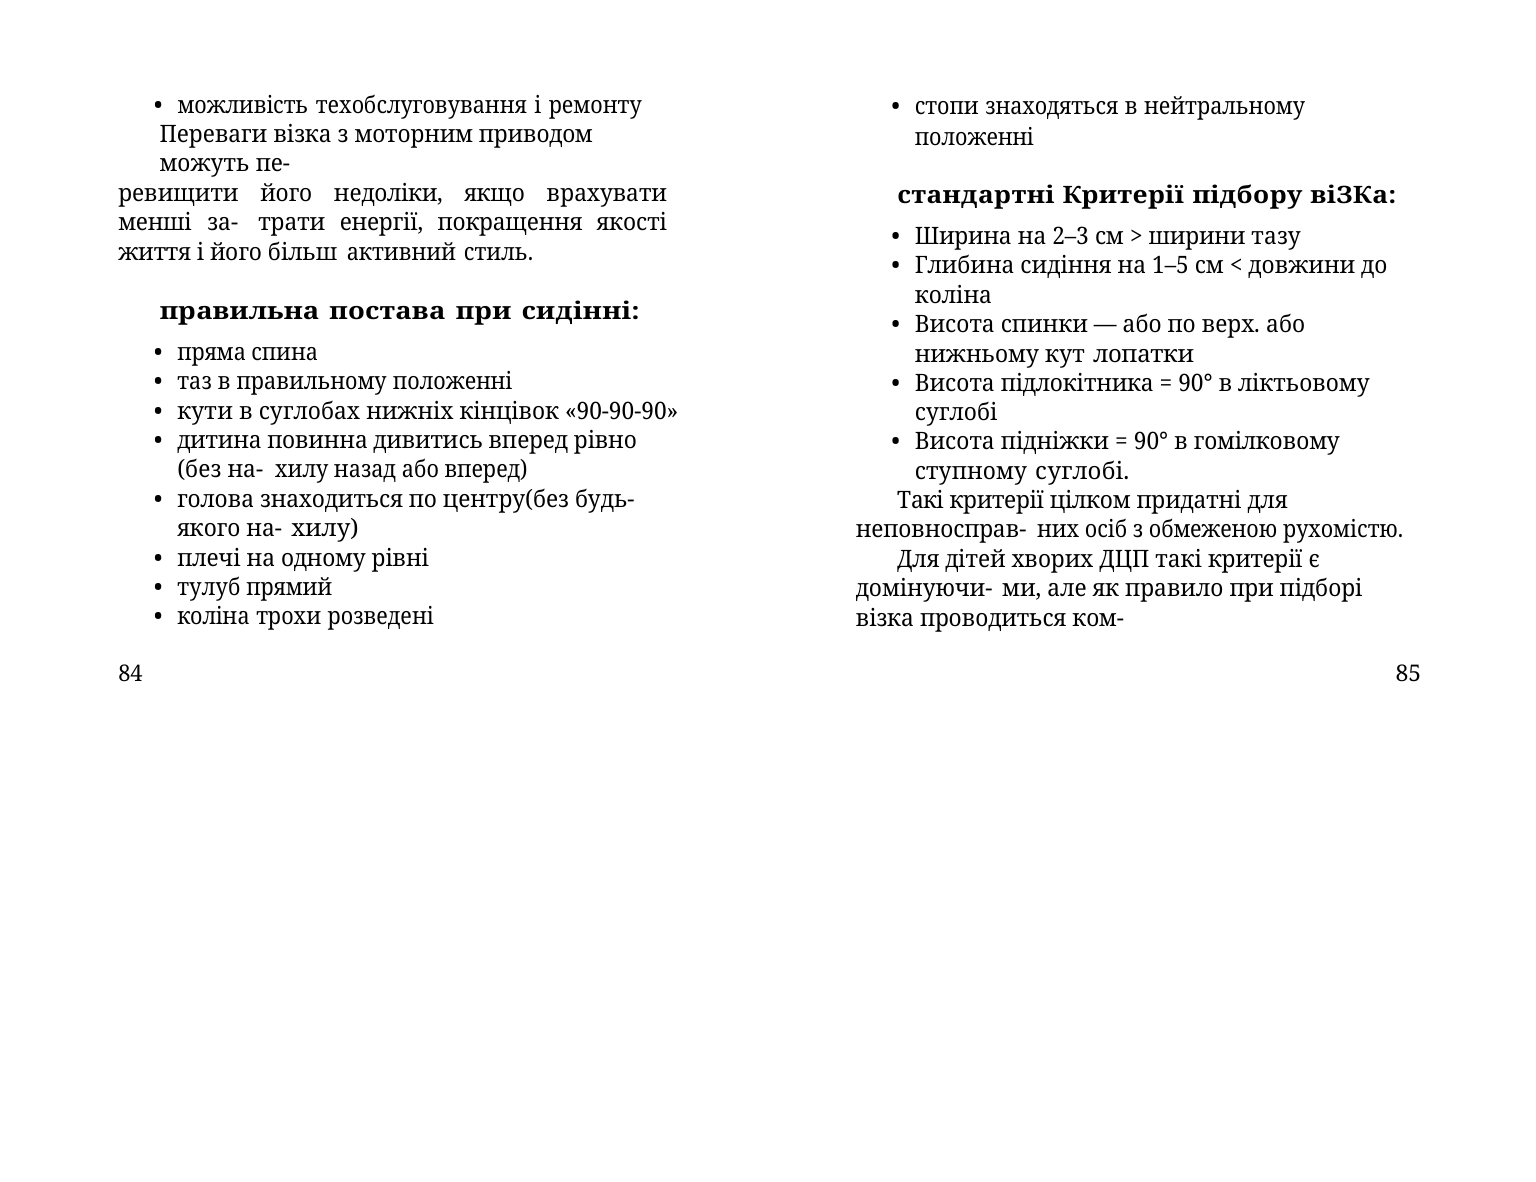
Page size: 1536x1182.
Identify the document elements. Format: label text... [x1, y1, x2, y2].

text ревищити його недоліки, якщо врахувати менші за- трати енергії, покращення якості життя і його більш активний стиль. [118, 178, 667, 266]
list стопи знаходяться в нейтральному положенні [891, 89, 1429, 151]
text Для дітей хворих ДЦП такі критерії є домінуючи- ми, але як правило при підборі візка проводиться ком- [856, 544, 1418, 632]
list голова знаходиться по центру(без будь-якого на- хилу) [153, 484, 667, 543]
text Такі критерії цілком придатні для неповносправ- них осіб з обмеженою рухомістю. [856, 485, 1418, 544]
list Висота підніжки = 90° в гомілковому ступному суглобі. [891, 426, 1417, 485]
list Висота спинки — або по верх. або нижньому кут лопатки [891, 309, 1417, 368]
text 84 85 [118, 657, 1429, 688]
subtitle стандартні Критерії підбору віЗКа: [897, 178, 1429, 211]
list плечі на одному рівні [153, 543, 678, 572]
list пряма спина [153, 335, 678, 366]
list таз в правильному положенні [153, 366, 678, 396]
list Висота підлокітника = 90° в ліктьовому суглобі [891, 368, 1429, 426]
list коліна трохи розведені [153, 601, 678, 631]
list можливість техобслуговування і ремонту Переваги візка з моторним приводом можуть пе- [153, 89, 667, 178]
subtitle правильна постава при сидінні: [159, 294, 678, 327]
list Ширина на 2–3 см > ширини тазу [891, 219, 1429, 250]
list дитина повинна дивитись вперед рівно (без на- хилу назад або вперед) [153, 425, 667, 484]
list тулуб прямий [153, 572, 678, 601]
list кути в суглобах нижніх кінцівок «90-90-90» [153, 396, 678, 425]
list Глибина сидіння на 1–5 см < довжини до коліна [891, 250, 1429, 309]
